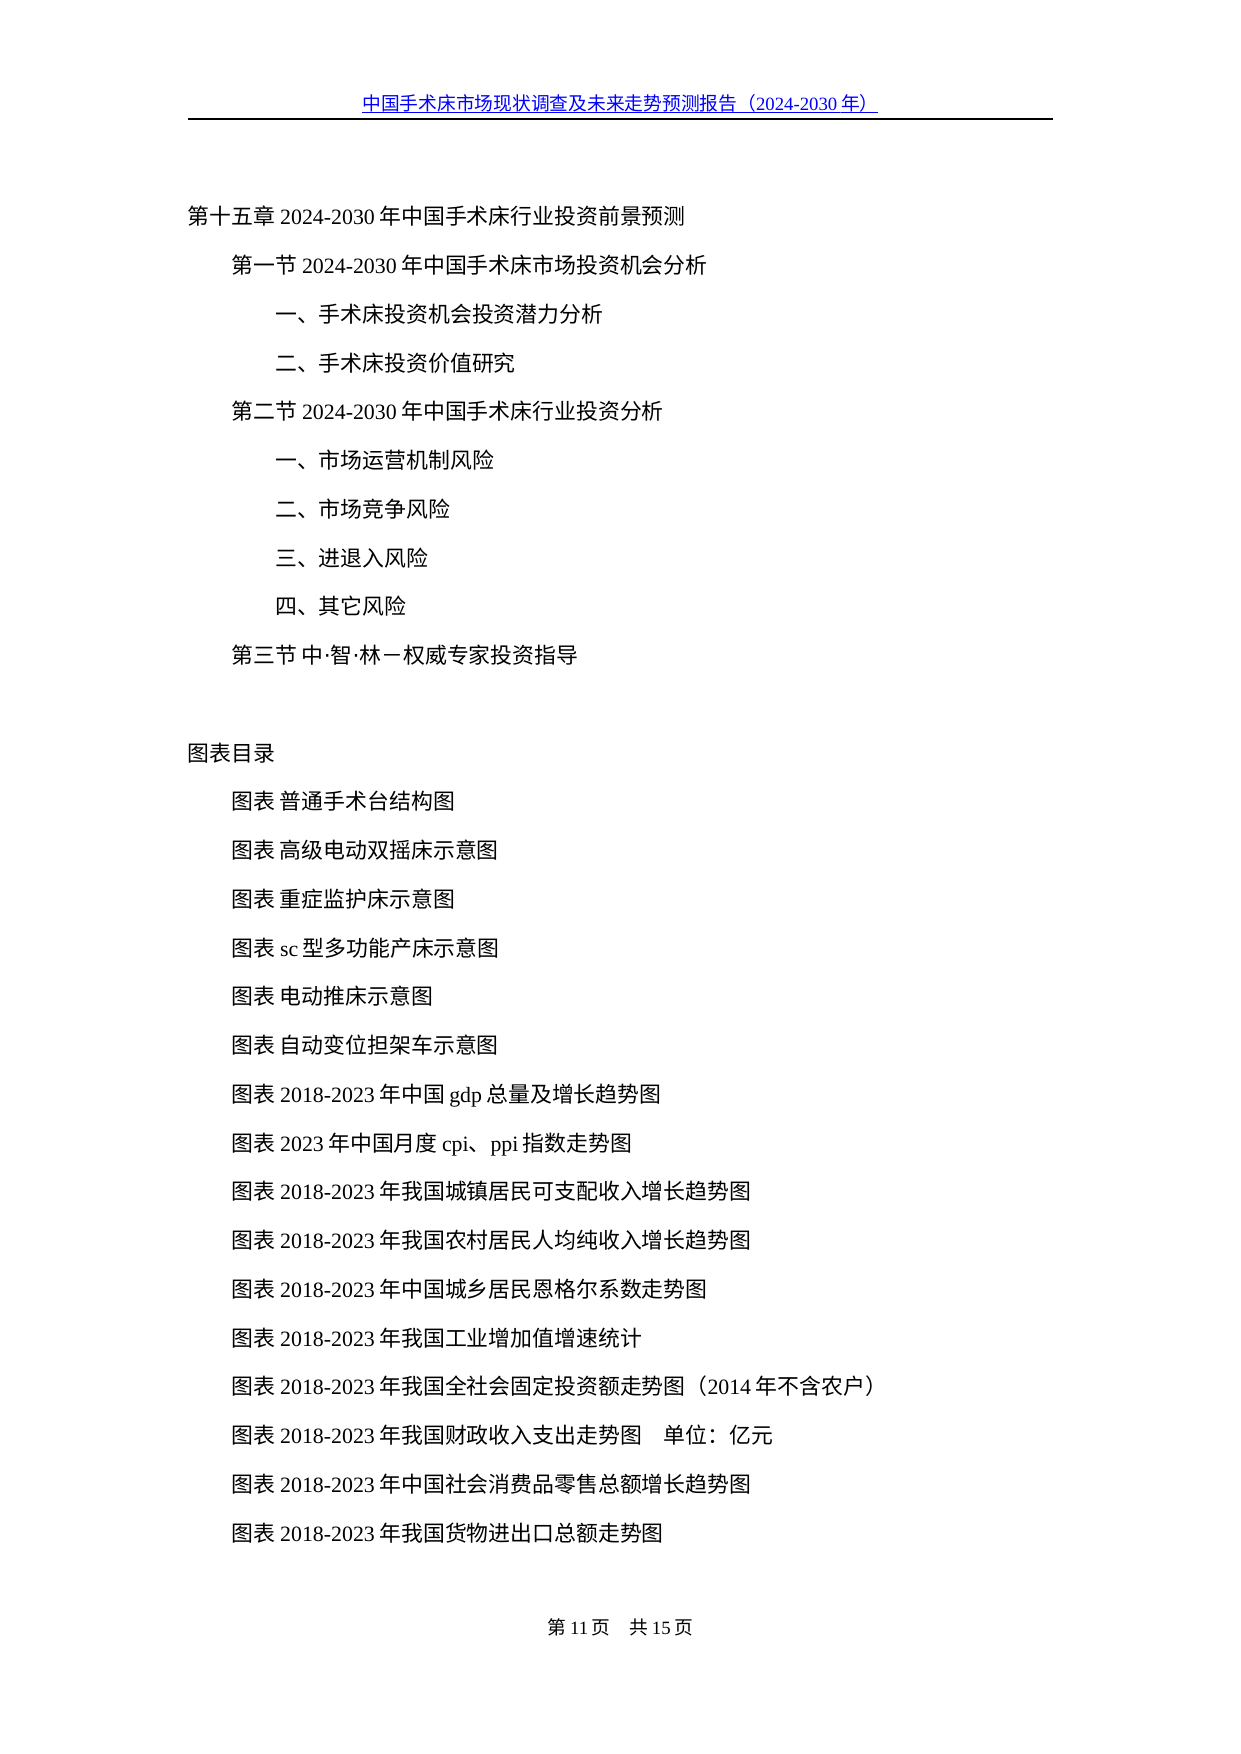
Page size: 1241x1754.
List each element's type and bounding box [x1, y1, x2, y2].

text [187, 150, 1053, 1548]
